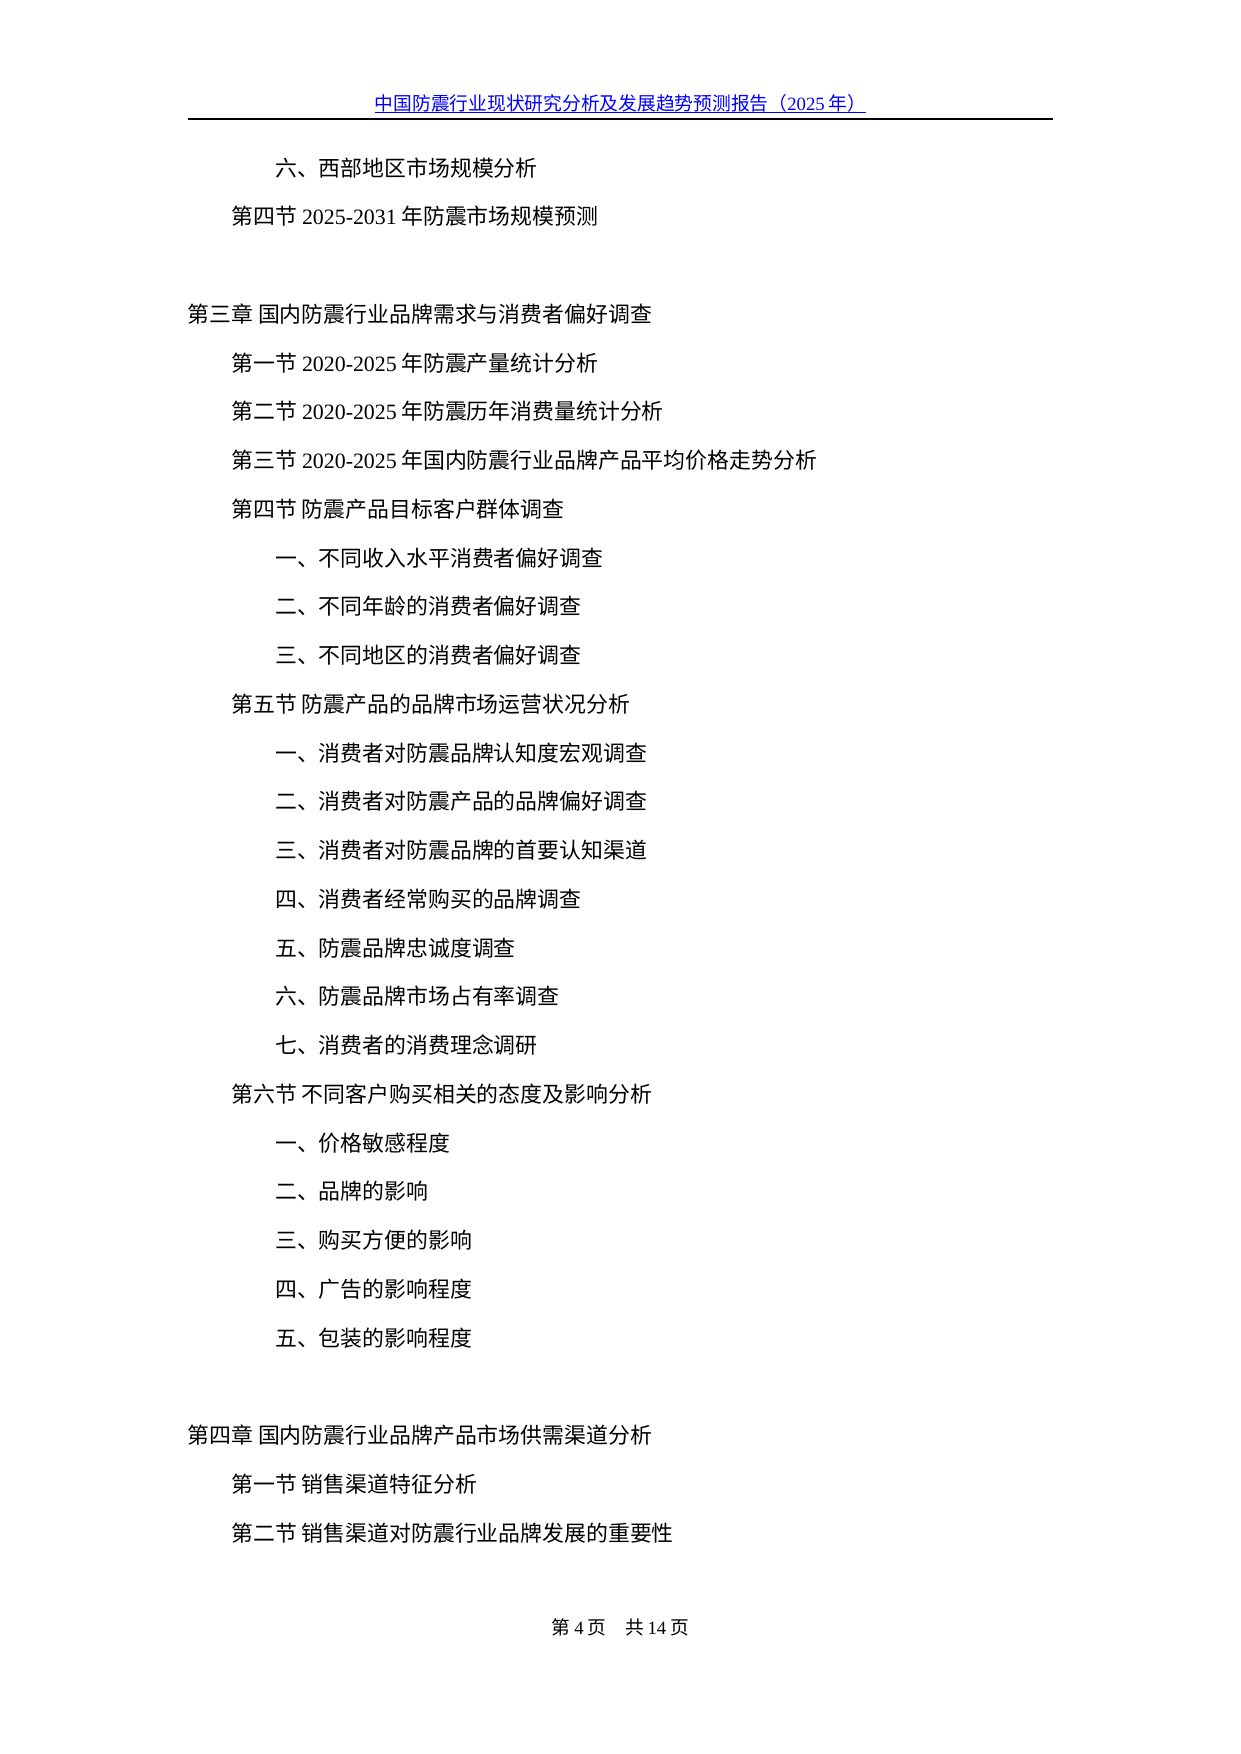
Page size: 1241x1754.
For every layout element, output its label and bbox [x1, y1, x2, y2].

text [187, 150, 1053, 1548]
